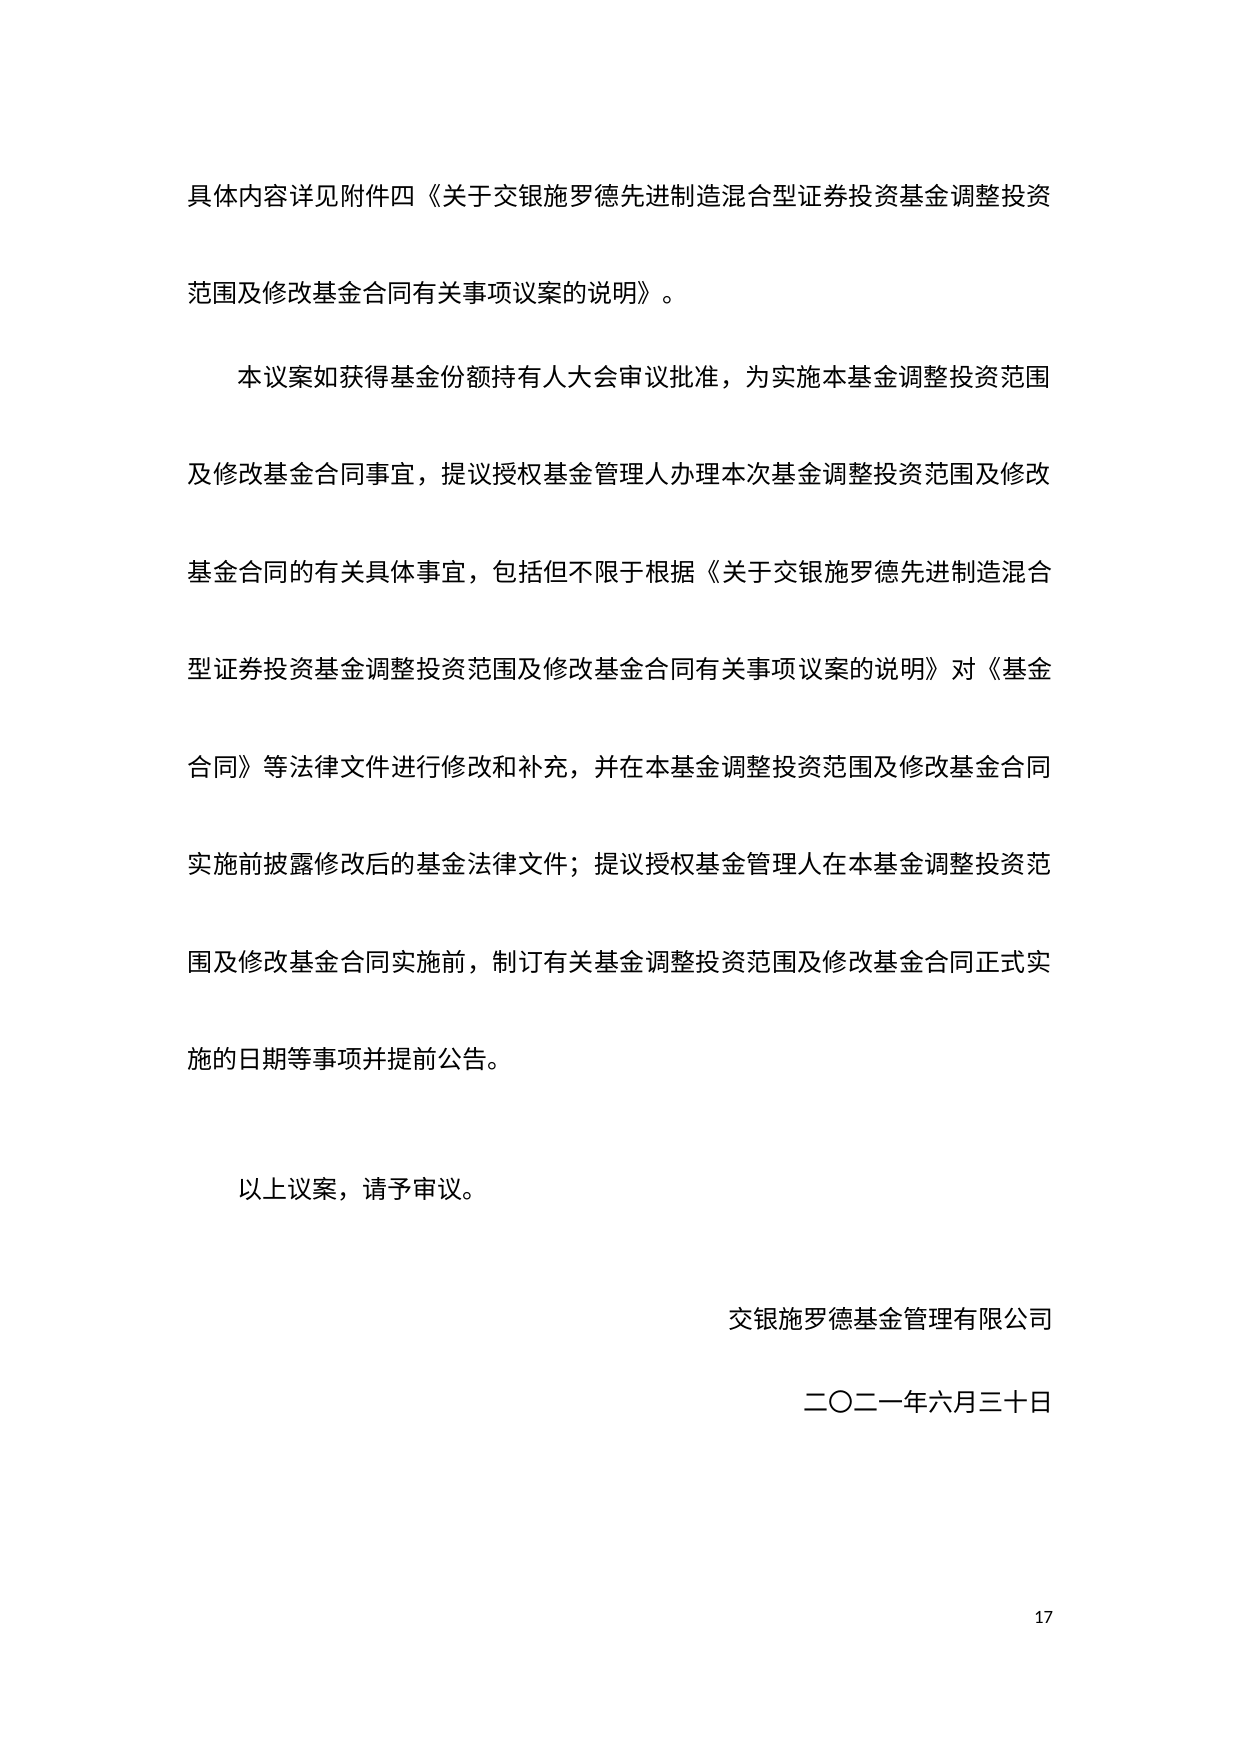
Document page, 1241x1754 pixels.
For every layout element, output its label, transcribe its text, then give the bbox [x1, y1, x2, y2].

text 以上议案，请予审议。 [187, 1155, 1053, 1220]
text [187, 162, 1053, 324]
text 本议案如获得基金份额持有人大会审议批准，为实施本基金调整投资范围及修改基金合同事宜，提议授权基金管理人办理本次基金调整投资范围及修改基金合同的有关具体事宜，包括但不限于根据《关于交银施罗德先进制造混合型证券投资基金调整投资范围及修改基金合同有关事项议案的说明》对《基金合同》等法律文件进行修改和补充，并在本基金调整投资范围及修改基金合同实施前披露修改后的基金法律文件；提议授权基金管理人在本基金调整投资范围及修改基金合同实施前，制订有关基金调整投资范围及修改基金合同正式实施的日期等事项并提前公告。 [187, 343, 1053, 1090]
text 交银施罗德基金管理有限公司 [187, 1285, 1053, 1350]
text 二〇二一年六月三十日 [187, 1368, 1053, 1433]
